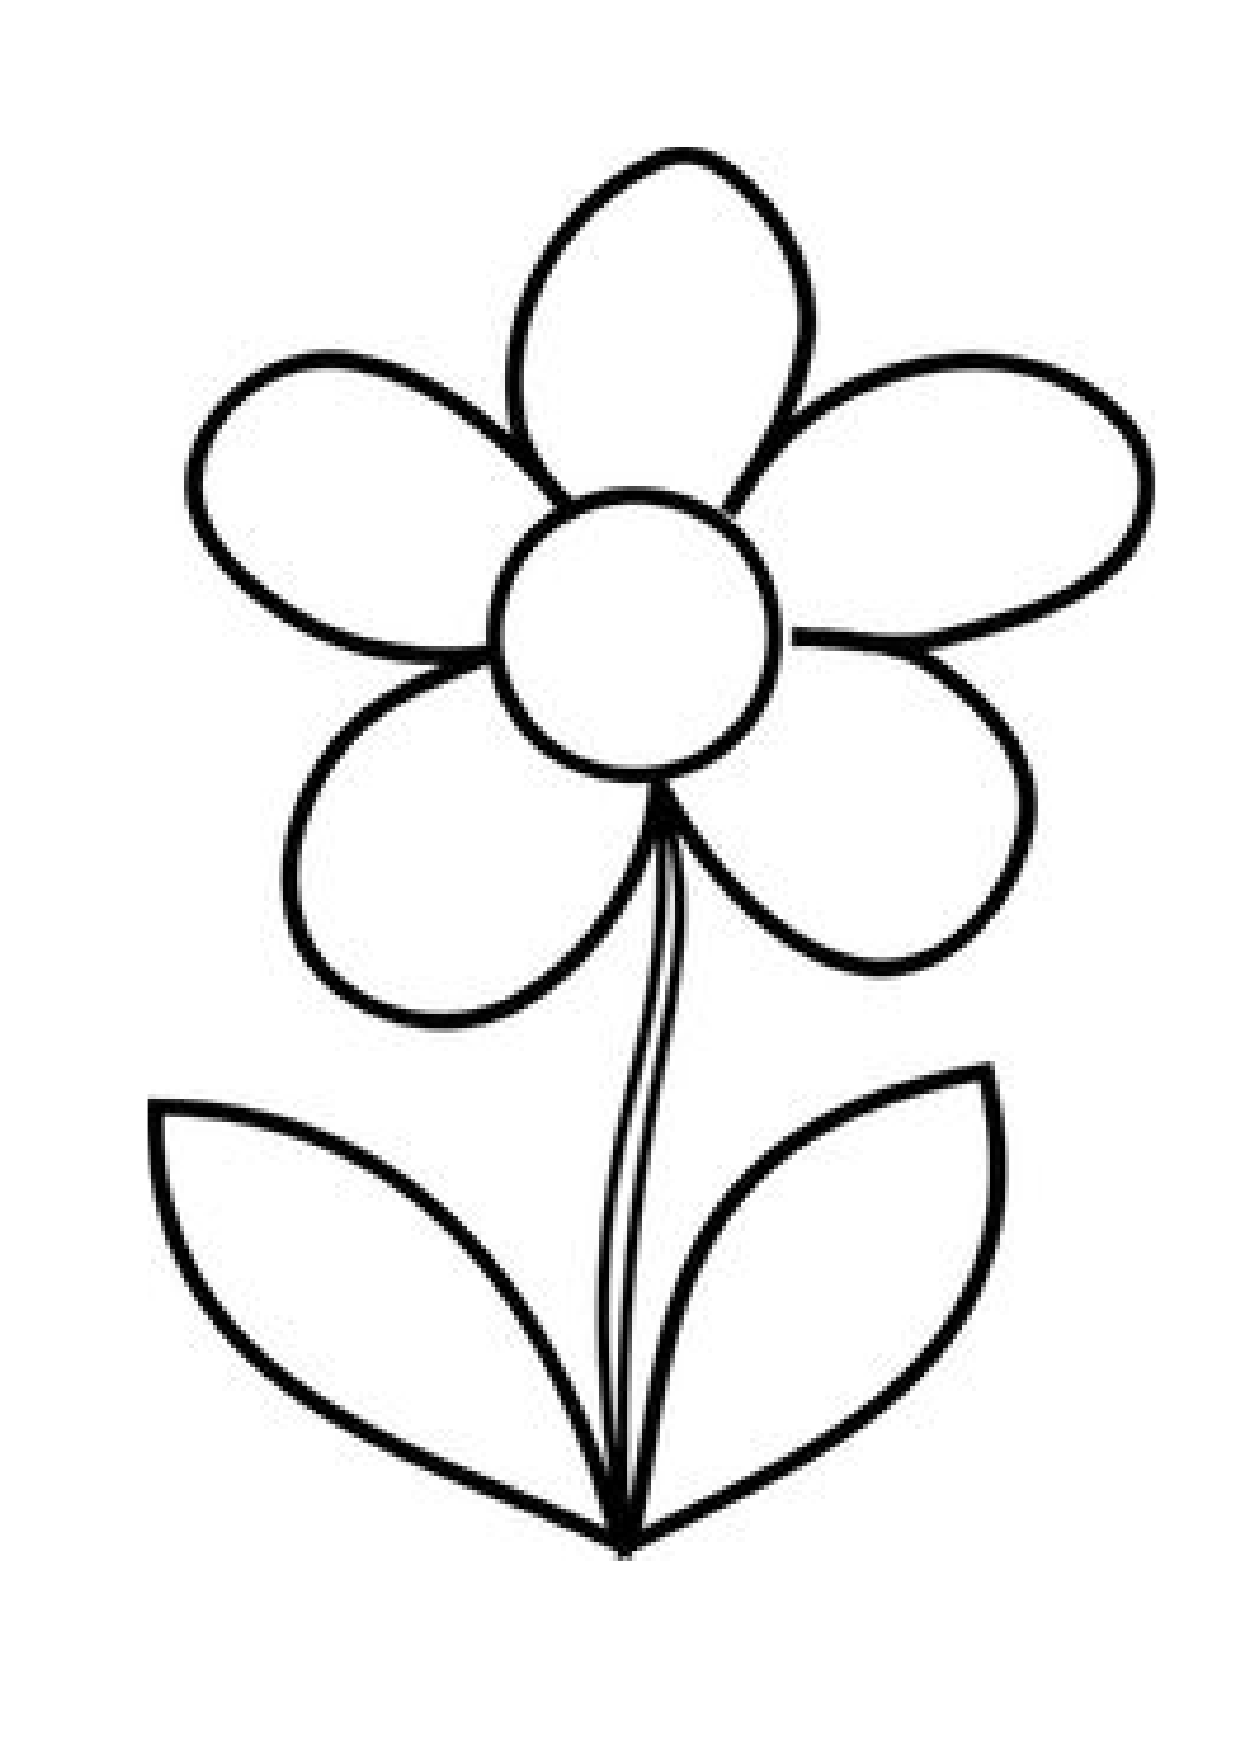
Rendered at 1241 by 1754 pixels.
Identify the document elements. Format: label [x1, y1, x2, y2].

picture [147, 147, 1156, 1561]
